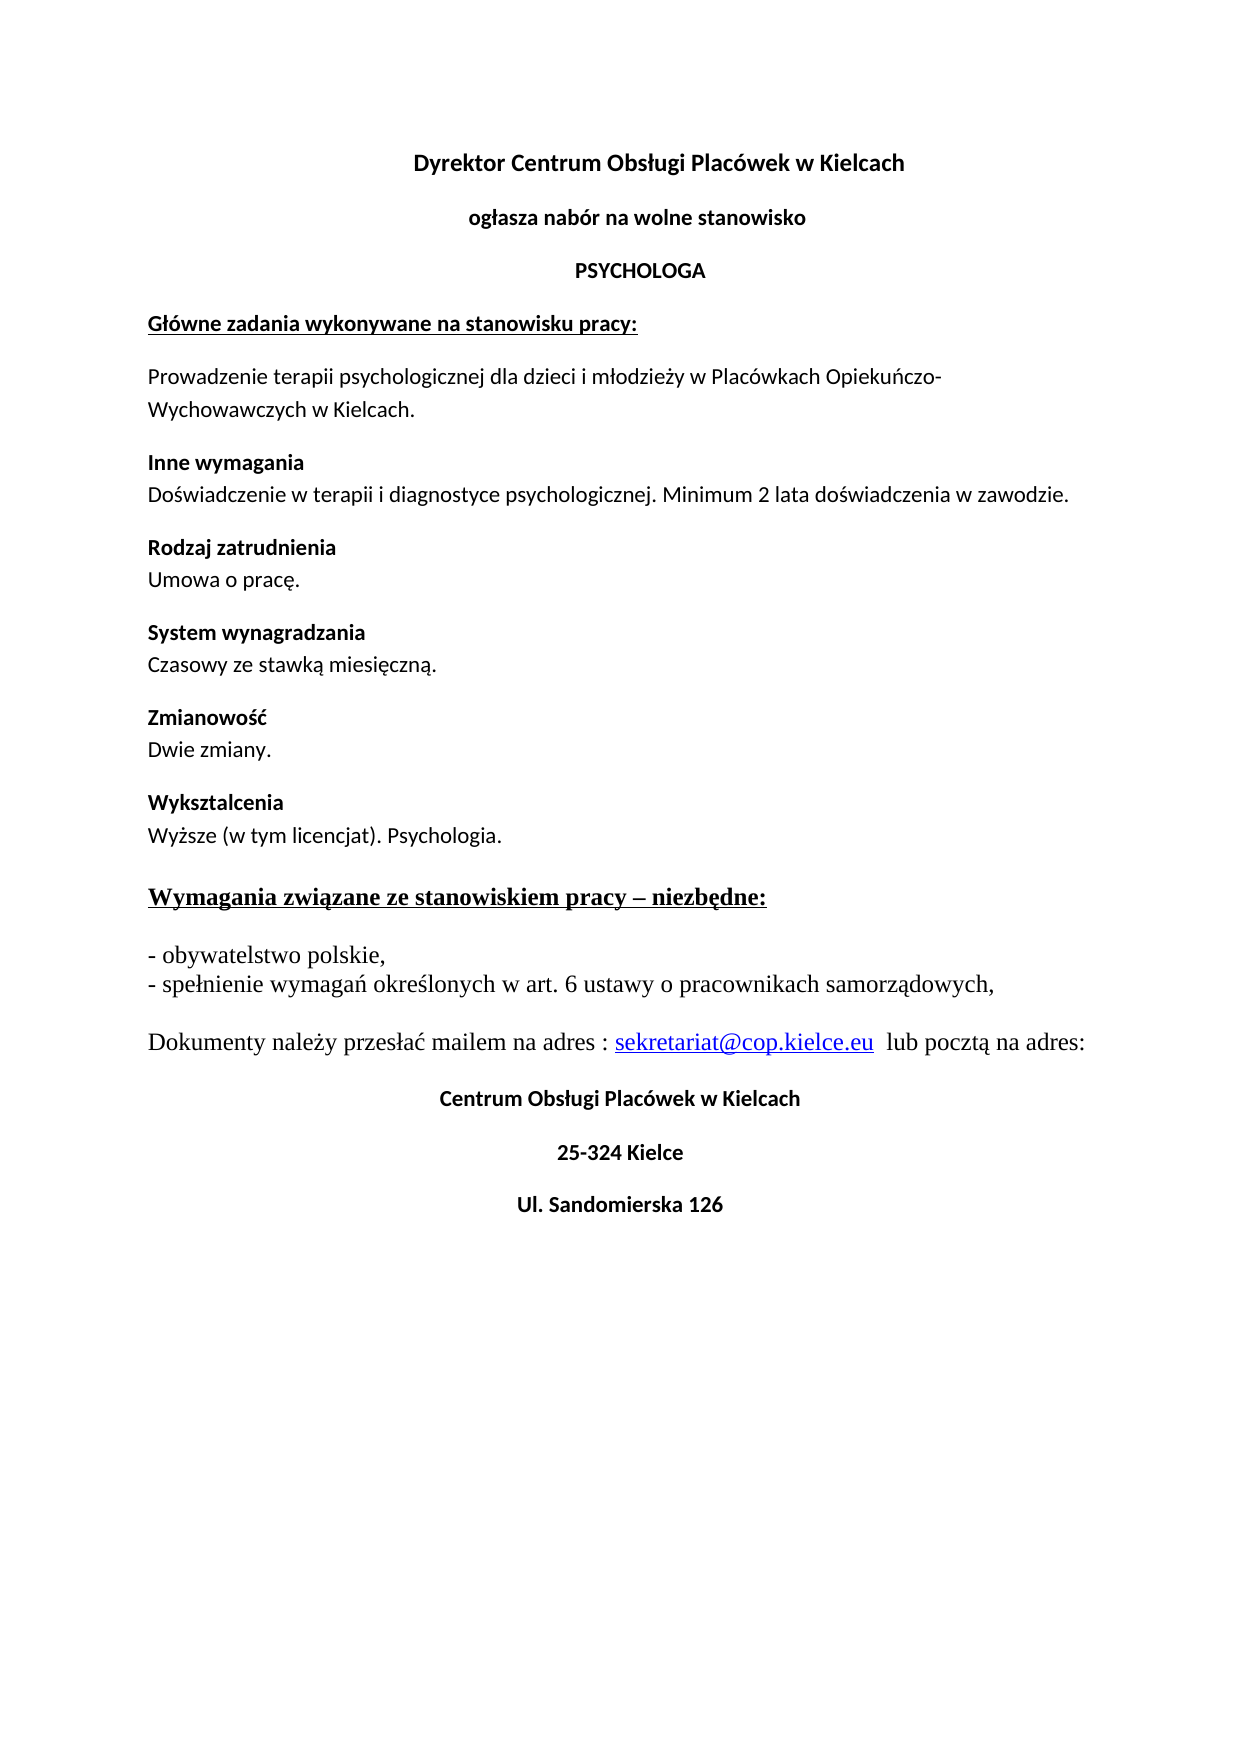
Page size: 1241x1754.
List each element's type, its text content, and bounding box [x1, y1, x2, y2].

text Dyrektor Centrum Obsługi Placówek w Kielcach [148, 148, 1093, 178]
text 25-324 Kielce [148, 1138, 1093, 1166]
text Ul. Sandomierska 126 [148, 1191, 1093, 1219]
text Prowadzenie terapii psychologicznej dla dzieci i młodzieży w Placówkach Opiekuńczo-Wychowawczych w Kielcach. [148, 362, 1093, 423]
text Rodzaj zatrudnienia Umowa o pracę. [148, 533, 1093, 593]
text ogłasza nabór na wolne stanowisko [148, 203, 1093, 231]
text PSYCHOLOGA [148, 256, 1093, 284]
text Główne zadania wykonywane na stanowisku pracy: [148, 309, 1093, 337]
text Inne wymagania Doświadczenie w terapii i diagnostyce psychologicznej. Minimum 2 lata doświadczenia w zawodzie. [148, 448, 1093, 508]
text - obywatelstwo polskie, - spełnienie wymagań określonych w art. 6 ustawy o pracownikach samorządowych, [148, 940, 1093, 997]
text Wymagania związane ze stanowiskiem pracy – niezbędne: [148, 882, 1093, 911]
text Wyksztalcenia Wyższe (w tym licencjat). Psychologia. [148, 788, 1093, 849]
text Dokumenty należy przesłać mailem na adres : sekretariat@cop.kielce.eu lub pocztą na adres: [148, 1027, 1093, 1055]
text Zmianowość Dwie zmiany. [148, 703, 1093, 763]
text System wynagradzania Czasowy ze stawką miesięczną. [148, 618, 1093, 678]
text Centrum Obsługi Placówek w Kielcach [148, 1084, 1093, 1113]
